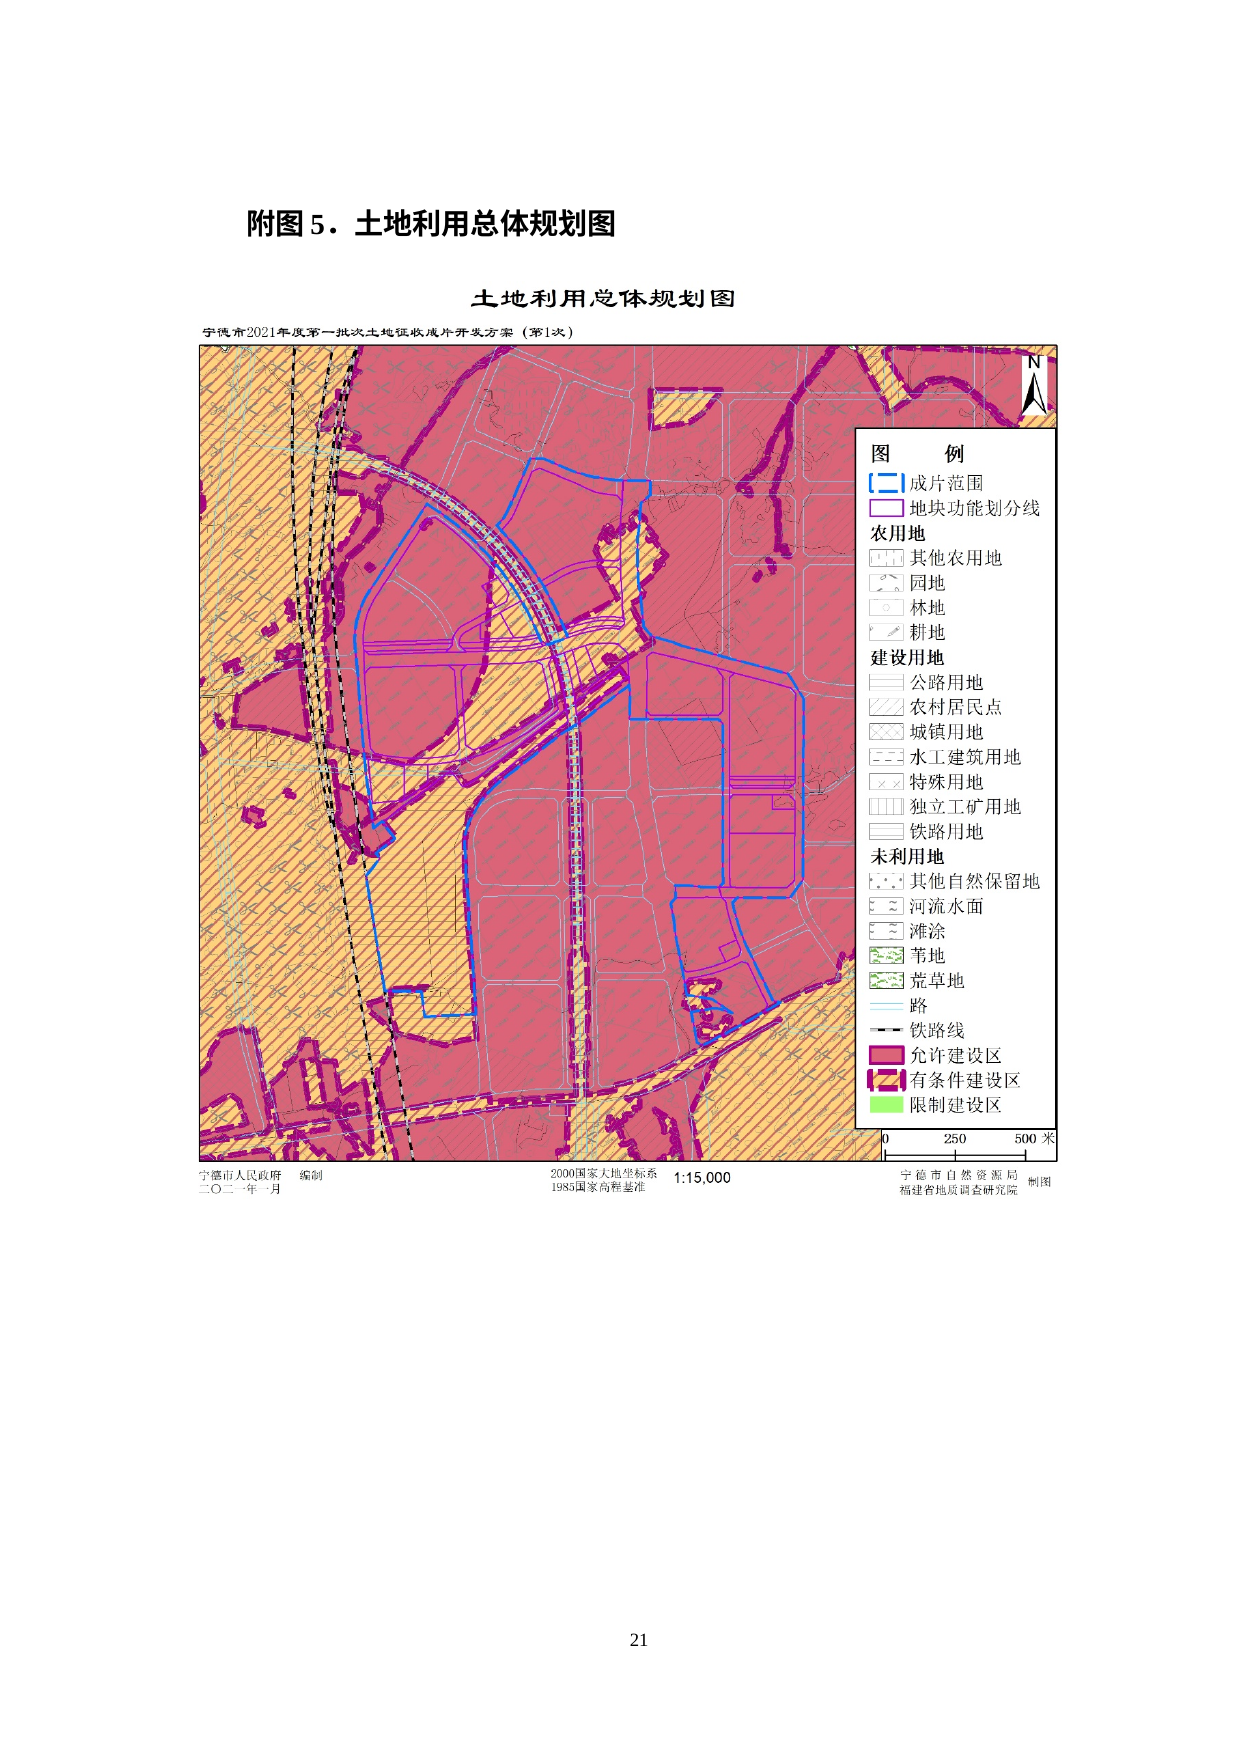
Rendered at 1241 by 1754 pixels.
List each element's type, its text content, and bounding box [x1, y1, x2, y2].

subtitle 附图5．土地利用总体规划图 [187, 189, 1053, 254]
picture [187, 281, 1072, 1201]
